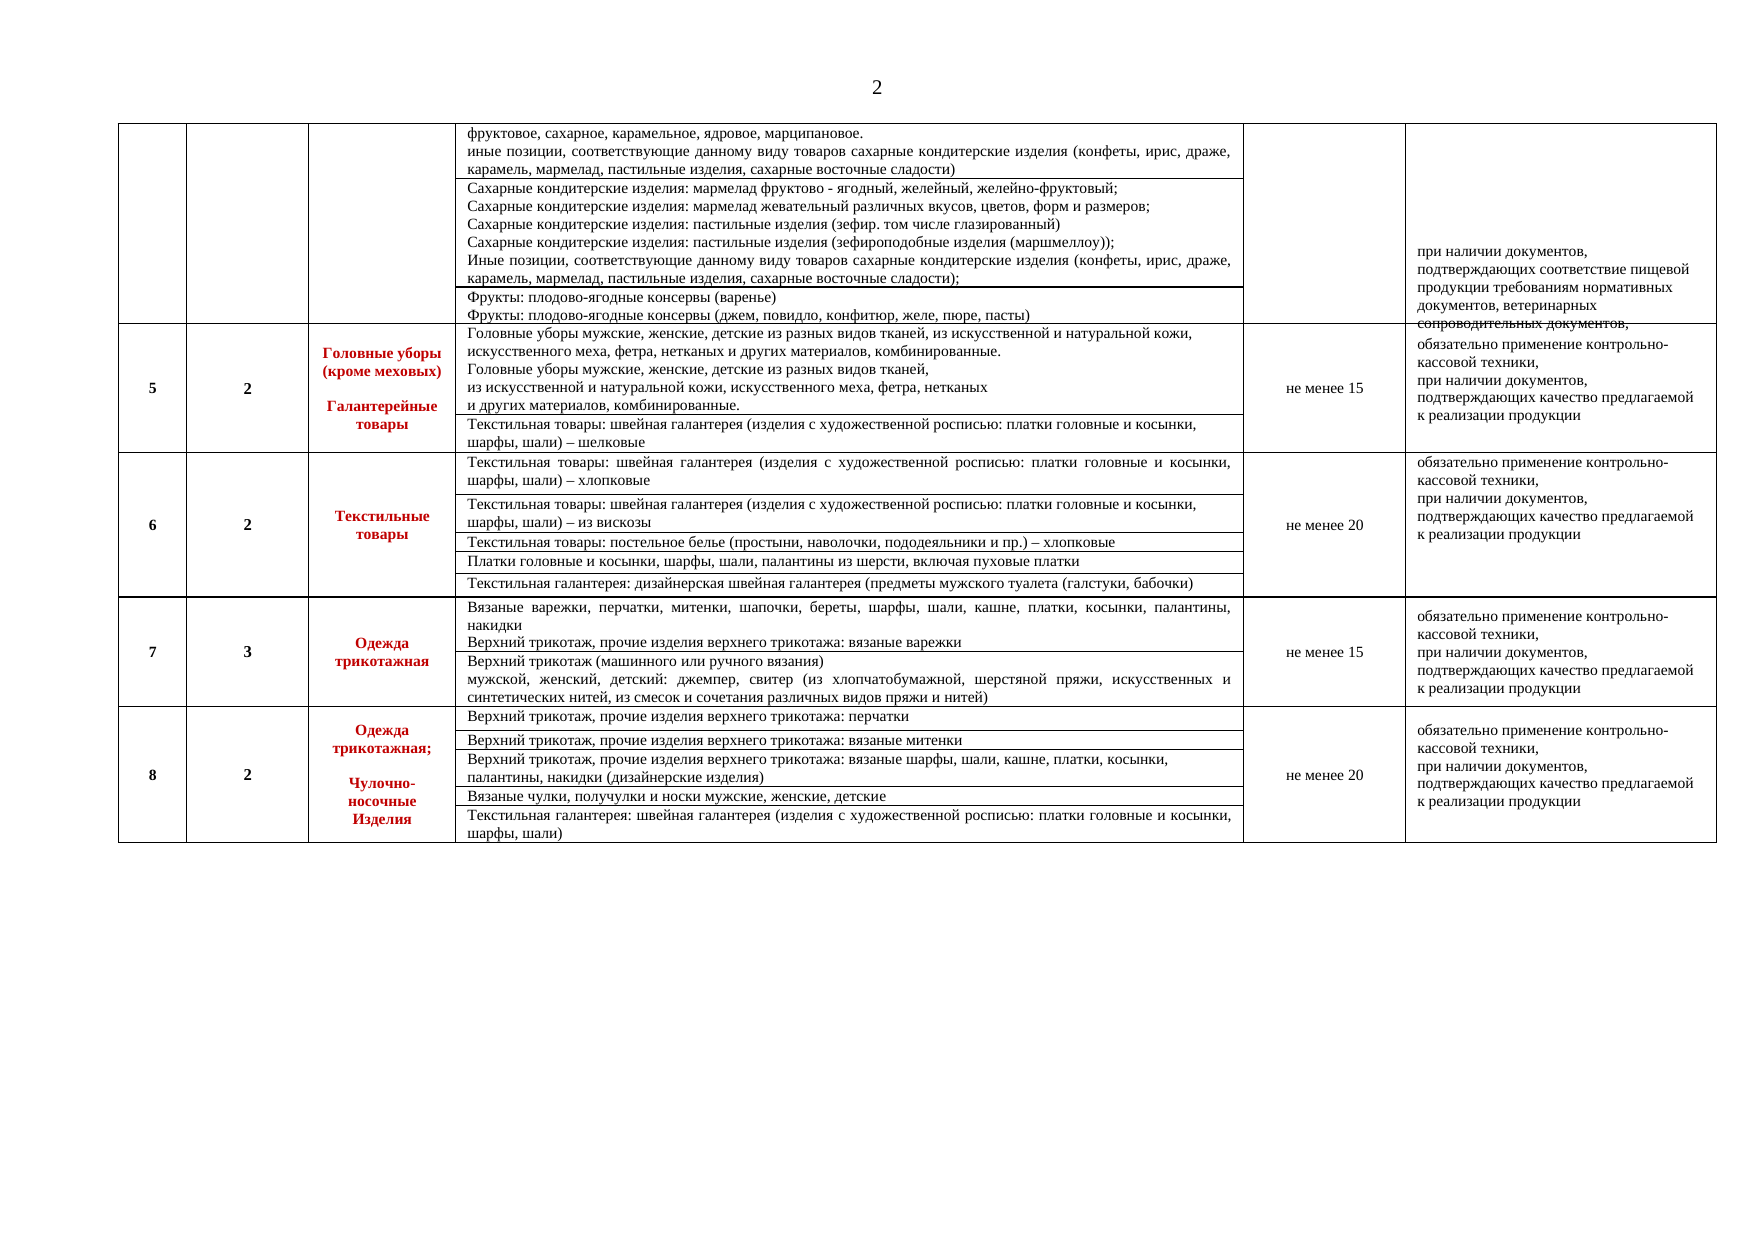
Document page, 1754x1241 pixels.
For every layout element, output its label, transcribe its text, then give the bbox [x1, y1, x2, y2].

table_cell 2 [187, 453, 308, 596]
table_cell 6 [119, 453, 186, 596]
table_cell Верхний трикотаж, прочие изделия верхнего трикотажа: перчатки [456, 707, 1243, 730]
table_cell Верхний трикотаж (машинного или ручного вязания) мужской, женский, детский: джемпер, свитер (из хлопчатобумажной, шерстяной пряжи, искусственных и синтетических нитей, из смесок и сочетания различных видов пряжи и нитей) [456, 652, 1243, 706]
table_cell Одежда трикотажная; Чулочно-носочные Изделия [309, 707, 455, 842]
table_cell 3 [187, 598, 308, 706]
table_cell Текстильная галантерея: швейная галантерея (изделия с художественной росписью: платки головные и косынки, шарфы, шали) [456, 806, 1243, 842]
table_cell Верхний трикотаж, прочие изделия верхнего трикотажа: вязаные шарфы, шали, кашне, платки, косынки, палантины, накидки (дизайнерские изделия) [456, 750, 1243, 786]
table_cell 7 [119, 598, 186, 706]
table_cell обязательно применение контрольно-кассовой техники, при наличии документов, подтверждающих качество предлагаемой к реализации продукции [1406, 453, 1716, 596]
table_cell Текстильная товары: швейная галантерея (изделия с художественной росписью: платки головные и косынки, шарфы, шали) – из вискозы [456, 495, 1243, 532]
table_cell обязательно применение контрольно-кассовой техники, при наличии документов, подтверждающих качество предлагаемой к реализации продукции [1406, 324, 1716, 452]
table_cell Вязаные варежки, перчатки, митенки, шапочки, береты, шарфы, шали, кашне, платки, косынки, палантины, накидки Верхний трикотаж, прочие изделия верхнего трикотажа: вязаные варежки [456, 598, 1243, 651]
table_cell обязательно применение контрольно-кассовой техники, при наличии документов, подтверждающих качество предлагаемой к реализации продукции [1406, 707, 1716, 842]
table_cell Текстильная товары: швейная галантерея (изделия с художественной росписью: платки головные и косынки, шарфы, шали) – шелковые [456, 415, 1243, 452]
table_cell Головные уборы (кроме меховых) Галантерейные товары [309, 324, 455, 452]
table_cell 8 [119, 707, 186, 842]
table_cell 2 [187, 707, 308, 842]
table_cell не менее 20 [1244, 453, 1405, 596]
table_cell 5 [119, 324, 186, 452]
table_cell не менее 20 [1244, 707, 1405, 842]
table_cell Фрукты: плодово-ягодные консервы (варенье) Фрукты: плодово-ягодные консервы (джем, повидло, конфитюр, желе, пюре, пасты) [456, 288, 1243, 323]
table_cell Одежда трикотажная [309, 598, 455, 706]
table_cell Текстильная галантерея: дизайнерская швейная галантерея (предметы мужского туалета (галстуки, бабочки) [456, 574, 1243, 596]
table_cell 2 [187, 324, 308, 452]
table_cell Текстильная товары: швейная галантерея (изделия с художественной росписью: платки головные и косынки, шарфы, шали) – хлопковые [456, 453, 1243, 494]
table_cell Платки головные и косынки, шарфы, шали, палантины из шерсти, включая пуховые платки [456, 552, 1243, 573]
table_cell Текстильная товары: постельное белье (простыни, наволочки, пододеяльники и пр.) – хлопковые [456, 533, 1243, 551]
table_cell Головные уборы мужские, женские, детские из разных видов тканей, из искусственной и натуральной кожи, искусственного меха, фетра, нетканых и других материалов, комбинированные. Головные уборы мужские, женские, детские из разных видов тканей, из искусственной и натуральной кожи, искусственного меха, фетра, нетканых и других материалов, комбинированные. [456, 324, 1243, 414]
table_cell Вязаные чулки, получулки и носки мужские, женские, детские [456, 787, 1243, 805]
table_cell Верхний трикотаж, прочие изделия верхнего трикотажа: вязаные митенки [456, 731, 1243, 749]
table_cell Сахарные кондитерские изделия: мармелад фруктово - ягодный, желейный, желейно-фруктовый; Сахарные кондитерские изделия: мармелад жевательный различных вкусов, цветов, форм и размеров; Сахарные кондитерские изделия: пастильные изделия (зефир. том числе глазированный) Сахарные кондитерские изделия: пастильные изделия (зефироподобные изделия (маршмеллоу)); Иные позиции, соответствующие данному виду товаров сахарные кондитерские изделия (конфеты, ирис, драже, карамель, мармелад, пастильные изделия, сахарные восточные сладости); [456, 179, 1243, 286]
table_cell обязательно применение контрольно-кассовой техники, при наличии документов, подтверждающих качество предлагаемой к реализации продукции [1406, 598, 1716, 706]
table_cell не менее 15 [1244, 598, 1405, 706]
table_cell не менее 15 [1244, 324, 1405, 452]
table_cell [456, 124, 1243, 178]
table_cell Текстильные товары [309, 453, 455, 596]
